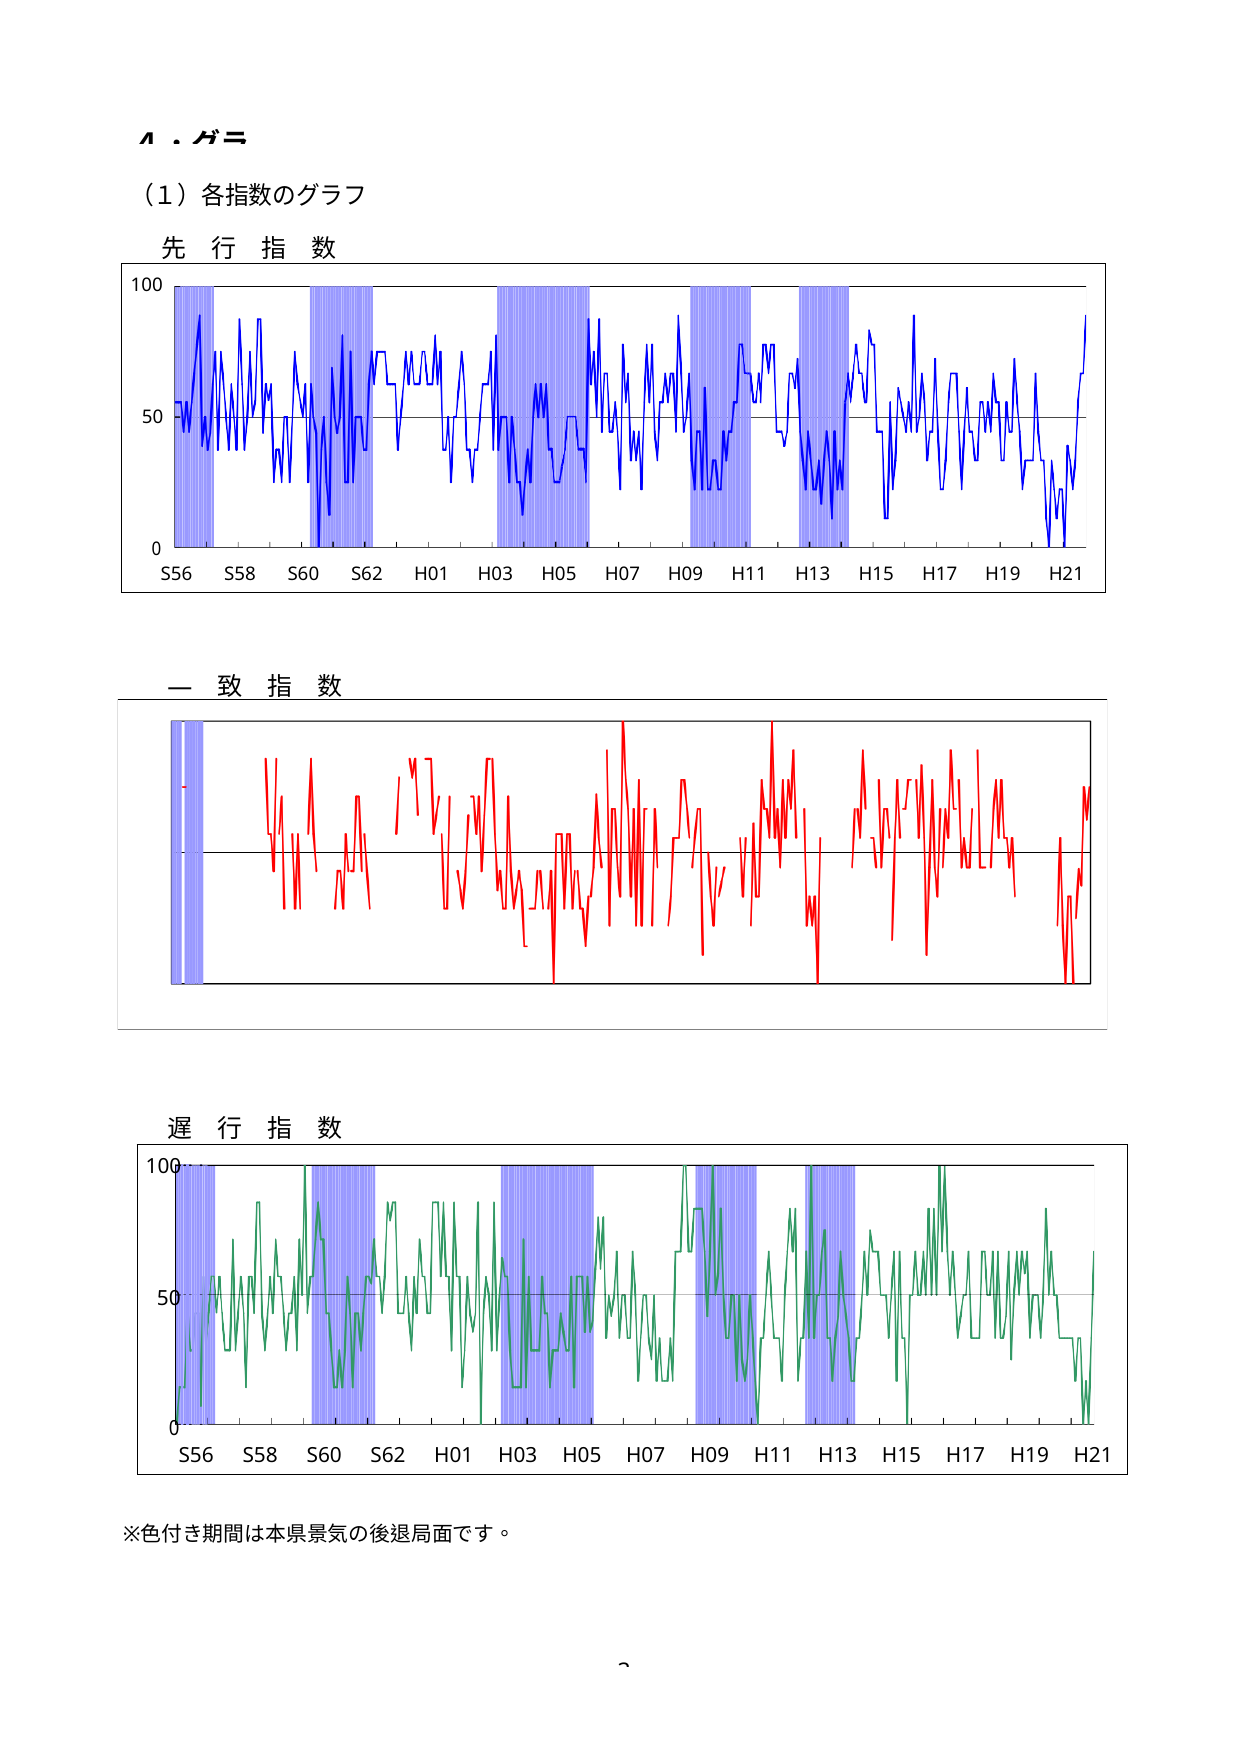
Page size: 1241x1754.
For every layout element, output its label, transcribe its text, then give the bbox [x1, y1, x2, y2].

text — 致 指 数 [106, 668, 403, 702]
picture [175, 1164, 1095, 1425]
subtitle （１）各指数のグラフ先 行 指 数 [123, 178, 373, 265]
picture [174, 286, 1087, 548]
text ※色付き期間は本県景気の後退局面です。 [123, 1519, 1142, 1547]
picture [117, 699, 1108, 1030]
text 遅 行 指 数 [106, 1110, 403, 1144]
